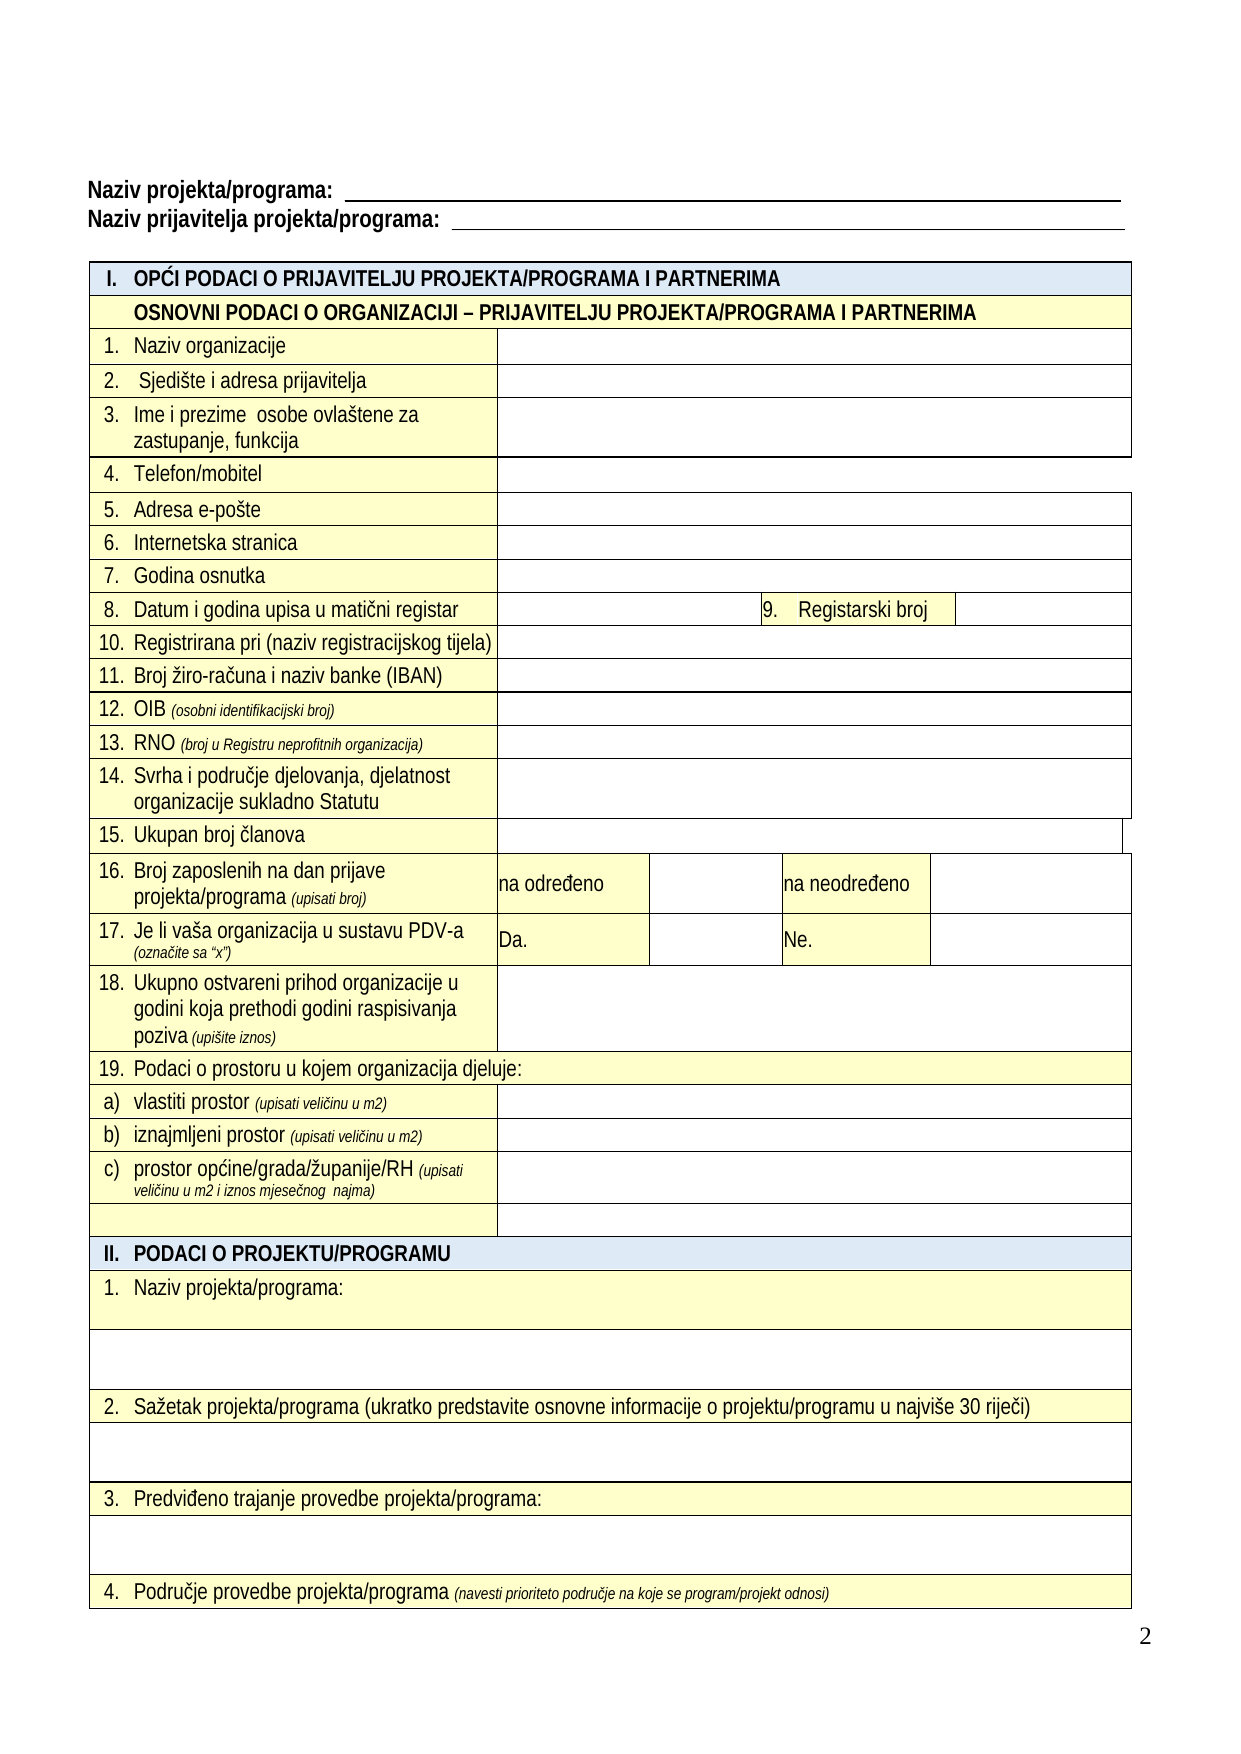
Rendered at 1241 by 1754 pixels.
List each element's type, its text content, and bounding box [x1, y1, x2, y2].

table_cell [90, 296, 133, 328]
table_cell [498, 626, 1131, 658]
table_cell [956, 593, 1131, 625]
table_cell Područje provedbe projekta/programa (navesti prioriteto područje na koje se program/projekt odnosi) [133, 1575, 1131, 1607]
table_cell Ukupno ostvareni prihod organizacije u godini koja prethodi godini raspisivanja poziva (upišite iznos) [133, 966, 497, 1051]
table_cell Ime i prezime osobe ovlaštene za zastupanje, funkcija [133, 398, 497, 456]
table_cell 12. [90, 693, 133, 724]
table_cell prostor općine/grada/županije/RH (upisati veličinu u m2 i iznos mjesečnog najma) [133, 1152, 497, 1203]
table_cell Registarski broj [798, 593, 955, 625]
table_cell Da. [498, 914, 649, 965]
table_cell 2. [90, 365, 133, 397]
table_cell Ne. [783, 914, 930, 965]
table_cell [90, 1330, 1131, 1389]
table_cell [498, 1085, 1131, 1117]
table_header OPĆI PODACI O PRIJAVITELJU PROJEKTA/PROGRAMA I PARTNERIMA [133, 263, 1131, 295]
text Naziv projekta/programa: ____________________________________________________________________ [87, 176, 1152, 204]
table_cell [498, 1119, 1131, 1151]
table_cell [133, 1204, 497, 1236]
table_cell iznajmljeni prostor (upisati veličinu u m2) [133, 1119, 497, 1151]
table_cell [498, 493, 1131, 525]
table_cell [498, 1152, 1131, 1203]
table_cell 5. [90, 493, 133, 525]
table_cell [498, 329, 1131, 363]
table_cell 6. [90, 526, 133, 558]
table_cell [498, 966, 1131, 1051]
table_cell [498, 526, 1131, 558]
table_cell Svrha i područje djelovanja, djelatnost organizacije sukladno Statutu [133, 759, 497, 817]
table_cell [90, 1204, 133, 1236]
table_cell 19. [90, 1052, 133, 1084]
table_cell Broj zaposlenih na dan prijave projekta/programa (upisati broj) [133, 854, 497, 913]
table_cell OIB (osobni identifikacijski broj) [133, 693, 497, 724]
table_header I. [90, 263, 133, 295]
table_cell 17. [90, 914, 133, 965]
table_cell [498, 365, 1131, 397]
table_cell RNO (broj u Registru neprofitnih organizacija) [133, 726, 497, 758]
table_cell Predviđeno trajanje provedbe projekta/programa: [133, 1483, 1131, 1515]
table_cell Naziv projekta/programa: [133, 1271, 1131, 1329]
table_cell 14. [90, 759, 133, 817]
table_cell [498, 398, 1131, 456]
table_cell [90, 1423, 1131, 1481]
table_cell [498, 1204, 1131, 1236]
table_cell 4. [90, 1575, 133, 1607]
table_cell 7. [90, 560, 133, 592]
table_cell c) [90, 1152, 133, 1203]
table_cell 15. [90, 819, 133, 853]
table_cell 10. [90, 626, 133, 658]
table_cell [931, 854, 1131, 913]
table_cell 9. [762, 593, 797, 625]
table_cell Ukupan broj članova [133, 819, 497, 853]
table_cell 8. [90, 593, 133, 625]
table_cell [498, 693, 1131, 724]
table_cell na neodređeno [783, 854, 930, 913]
table_cell 2. [90, 1390, 133, 1422]
table_cell Broj žiro-računa i naziv banke (IBAN) [133, 659, 497, 691]
table_cell [498, 560, 1131, 592]
text Naziv prijavitelja projekta/programa: ___________________________________________________________ [87, 204, 1152, 233]
table_cell [650, 914, 782, 965]
table_cell 13. [90, 726, 133, 758]
table_cell Podaci o prostoru u kojem organizacija djeluje: [133, 1052, 1131, 1084]
table_cell Naziv organizacije [133, 329, 497, 363]
table_cell Telefon/mobitel [133, 458, 497, 492]
table_cell 4. [90, 458, 133, 492]
table_cell II. [90, 1237, 133, 1269]
table_cell Registrirana pri (naziv registracijskog tijela) [133, 626, 497, 658]
table_cell [931, 914, 1131, 965]
table_cell [498, 759, 1131, 817]
table_cell 3. [90, 1483, 133, 1515]
table_cell Adresa e-pošte [133, 493, 497, 525]
table_cell 1. [90, 1271, 133, 1329]
table_cell PODACI O PROJEKTU/PROGRAMU [133, 1237, 1131, 1269]
table_cell Sažetak projekta/programa (ukratko predstavite osnovne informacije o projektu/programu u najviše 30 riječi) [133, 1390, 1131, 1422]
table_cell 16. [90, 854, 133, 913]
table_cell [498, 659, 1131, 691]
table_cell Datum i godina upisa u matični registar [133, 593, 497, 625]
table_cell [498, 726, 1131, 758]
table_cell Godina osnutka [133, 560, 497, 592]
table_cell 11. [90, 659, 133, 691]
table_cell Je li vaša organizacija u sustavu PDV-a (označite sa “x”) [133, 914, 497, 965]
table_cell [498, 593, 761, 625]
table_cell [498, 458, 620, 492]
table_cell [90, 1516, 1131, 1574]
table_cell vlastiti prostor (upisati veličinu u m2) [133, 1085, 497, 1117]
table_cell 3. [90, 398, 133, 456]
table_cell Internetska stranica [133, 526, 497, 558]
table_cell OSNOVNI PODACI O ORGANIZACIJI – PRIJAVITELJU PROJEKTA/PROGRAMA I PARTNERIMA [133, 296, 1131, 328]
table_cell Sjedište i adresa prijavitelja [133, 365, 497, 397]
table_cell b) [90, 1119, 133, 1151]
table_cell 1. [90, 329, 133, 363]
table_cell na određeno [498, 854, 649, 913]
table_cell 18. [90, 966, 133, 1051]
table_cell [498, 819, 1122, 853]
table_cell a) [90, 1085, 133, 1117]
table_cell [650, 854, 782, 913]
